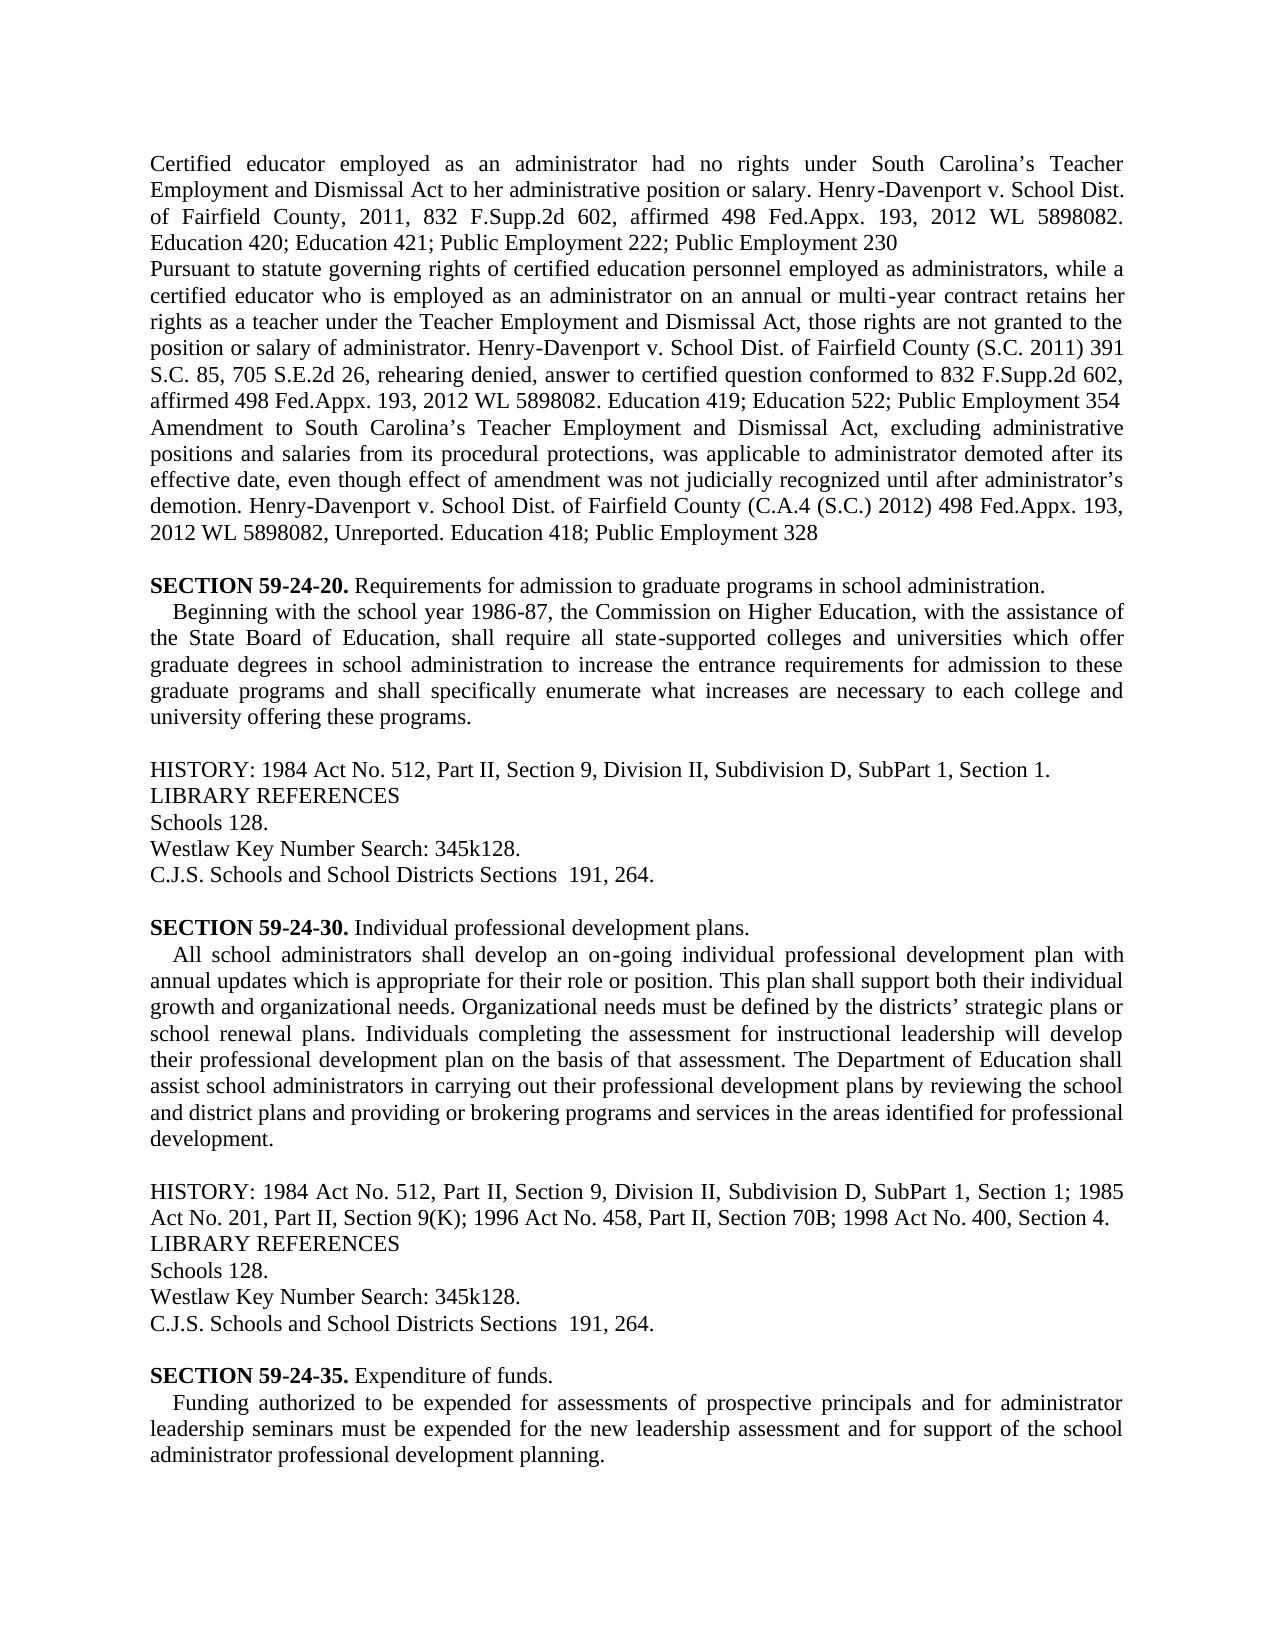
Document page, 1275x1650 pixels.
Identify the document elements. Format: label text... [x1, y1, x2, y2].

text SECTION 59-24-30. Individual professional development plans. [150, 914, 1125, 941]
text Westlaw Key Number Search: 345k128. [150, 835, 1125, 862]
text C.J.S. Schools and School Districts Sections 191, 264. [150, 862, 1125, 888]
text Schools 128. [150, 1257, 1125, 1283]
text Certified educator employed as an administrator had no rights under South Carolina’s Teacher Employment and Dismissal Act to her administrative position or salary. Henry-Davenport v. School Dist. of Fairfield County, 2011, 832 F.Supp.2d 602, affirmed 498 Fed.Appx. 193, 2012 WL 5898082. Education 420; Education 421; Public Employment 222; Public Employment 230 [150, 150, 1125, 255]
text LIBRARY REFERENCES [150, 782, 1125, 809]
text Schools 128. [150, 809, 1125, 835]
text Beginning with the school year 1986-87, the Commission on Higher Education, with the assistance of the State Board of Education, shall require all state-supported colleges and universities which offer graduate degrees in school administration to increase the entrance requirements for admission to these graduate programs and shall specifically enumerate what increases are necessary to each college and university offering these programs. [150, 598, 1125, 730]
text HISTORY: 1984 Act No. 512, Part II, Section 9, Division II, Subdivision D, SubPart 1, Section 1. [150, 756, 1125, 782]
text Pursuant to statute governing rights of certified education personnel employed as administrators, while a certified educator who is employed as an administrator on an annual or multi-year contract retains her rights as a teacher under the Teacher Employment and Dismissal Act, those rights are not granted to the position or salary of administrator. Henry-Davenport v. School Dist. of Fairfield County (S.C. 2011) 391 S.C. 85, 705 S.E.2d 26, rehearing denied, answer to certified question conformed to 832 F.Supp.2d 602, affirmed 498 Fed.Appx. 193, 2012 WL 5898082. Education 419; Education 522; Public Employment 354 [150, 255, 1125, 413]
text Funding authorized to be expended for assessments of prospective principals and for administrator leadership seminars must be expended for the new leadership assessment and for support of the school administrator professional development planning. [150, 1389, 1125, 1468]
text Amendment to South Carolina’s Teacher Employment and Dismissal Act, excluding administrative positions and salaries from its procedural protections, was applicable to administrator demoted after its effective date, even though effect of amendment was not judicially recognized until after administrator’s demotion. Henry-Davenport v. School Dist. of Fairfield County (C.A.4 (S.C.) 2012) 498 Fed.Appx. 193, 2012 WL 5898082, Unreported. Education 418; Public Employment 328 [150, 413, 1125, 545]
text SECTION 59-24-35. Expenditure of funds. [150, 1362, 1125, 1389]
text SECTION 59-24-20. Requirements for admission to graduate programs in school administration. [150, 572, 1125, 598]
text LIBRARY REFERENCES [150, 1231, 1125, 1257]
text All school administrators shall develop an on-going individual professional development plan with annual updates which is appropriate for their role or position. This plan shall support both their individual growth and organizational needs. Organizational needs must be defined by the districts’ strategic plans or school renewal plans. Individuals completing the assessment for instructional leadership will develop their professional development plan on the basis of that assessment. The Department of Education shall assist school administrators in carrying out their professional development plans by reviewing the school and district plans and providing or brokering programs and services in the areas identified for professional development. [150, 941, 1125, 1151]
text Westlaw Key Number Search: 345k128. [150, 1283, 1125, 1309]
text HISTORY: 1984 Act No. 512, Part II, Section 9, Division II, Subdivision D, SubPart 1, Section 1; 1985 Act No. 201, Part II, Section 9(K); 1996 Act No. 458, Part II, Section 70B; 1998 Act No. 400, Section 4. [150, 1178, 1125, 1231]
text C.J.S. Schools and School Districts Sections 191, 264. [150, 1309, 1125, 1336]
